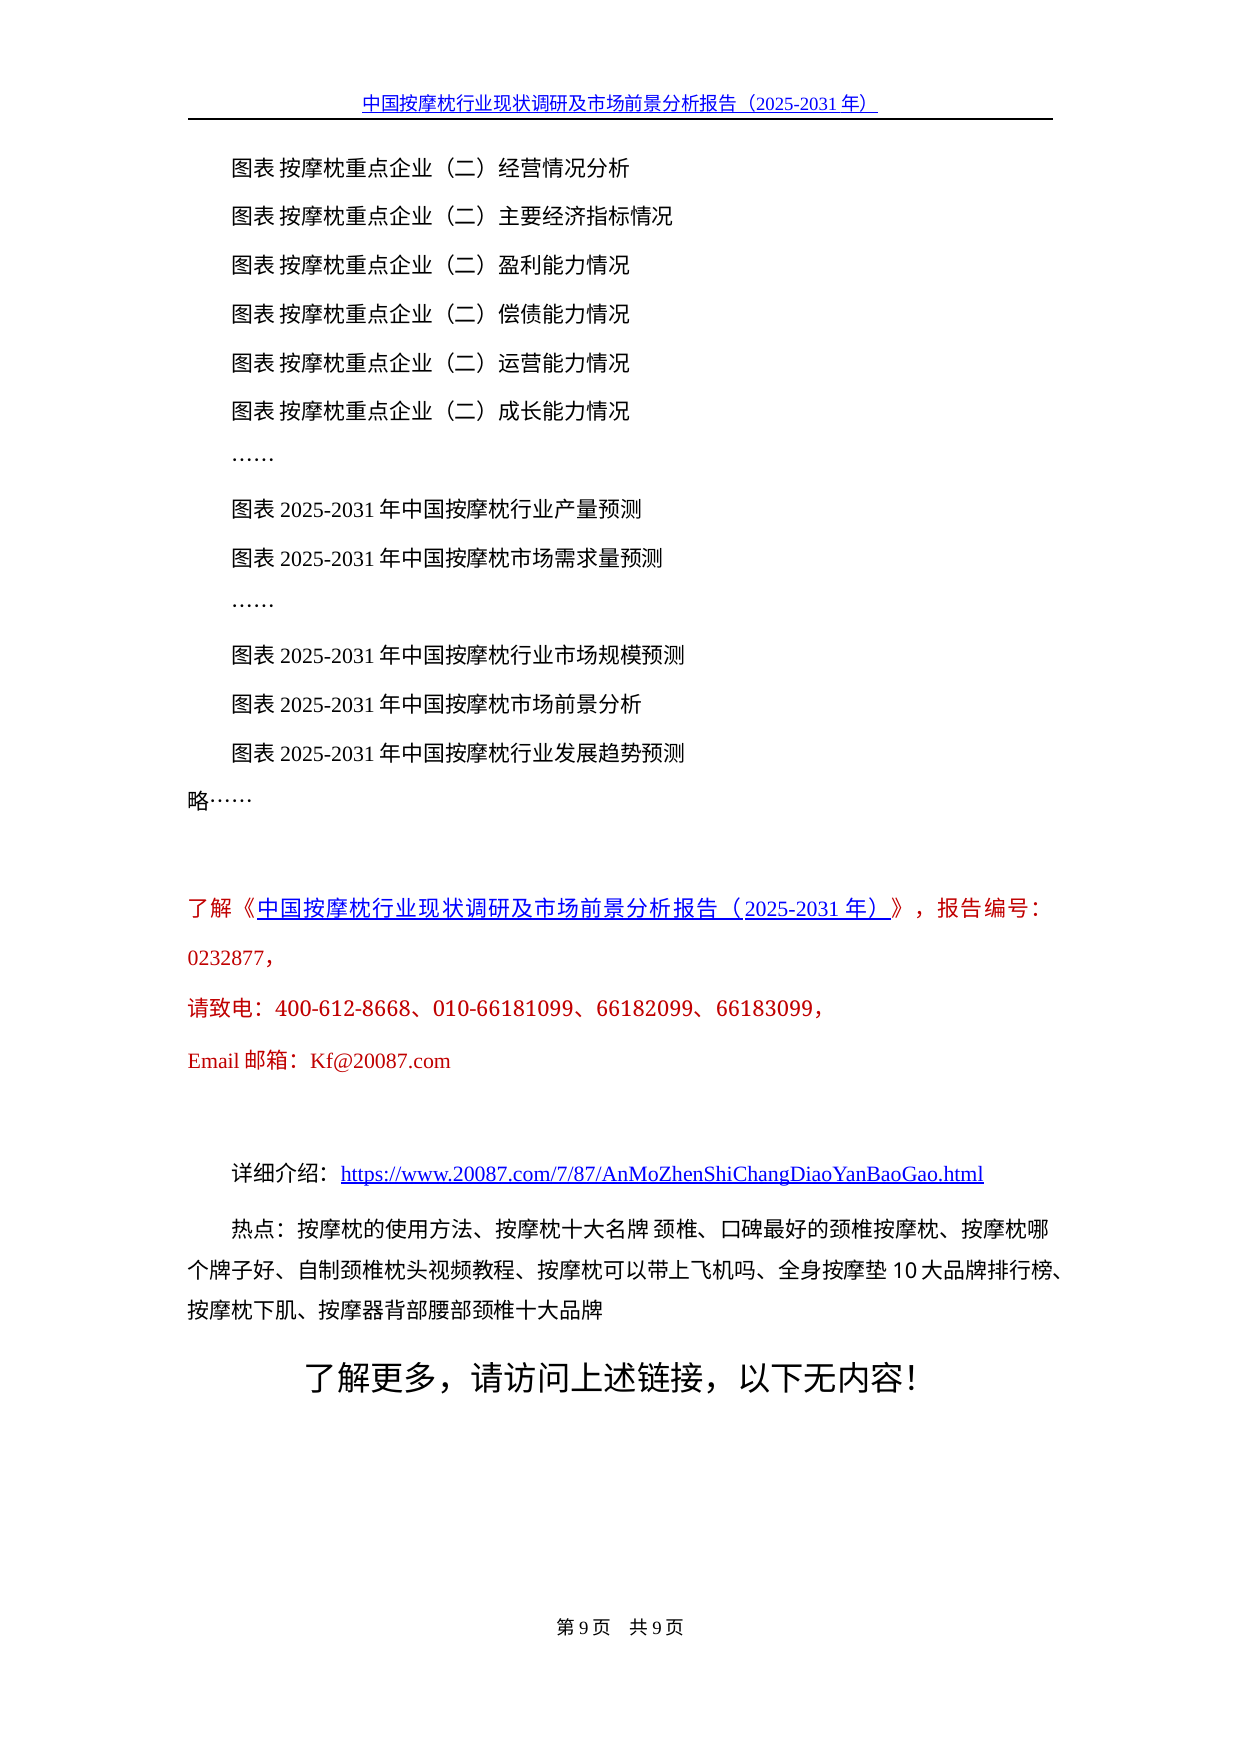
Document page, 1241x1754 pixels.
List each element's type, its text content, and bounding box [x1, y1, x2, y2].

text 热点：按摩枕的使用方法、按摩枕十大名牌 颈椎、口碑最好的颈椎按摩枕、按摩枕哪个牌子好、自制颈椎枕头视频教程、按摩枕可以带上飞机吗、全身按摩垫10大品牌排行榜、按摩枕下肌、按摩器背部腰部颈椎十大品牌 [187, 1212, 1053, 1326]
text 了解《中国按摩枕行业现状调研及市场前景分析报告（2025-2031年）》，报告编号：0232877， [187, 890, 1053, 972]
text 详细介绍：https://www.20087.com/7/87/AnMoZhenShiChangDiaoYanBaoGao.html [187, 1155, 1053, 1188]
text Email邮箱：Kf@20087.com [187, 1042, 1053, 1075]
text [187, 150, 1053, 816]
title 了解更多，请访问上述链接，以下无内容！ [187, 1343, 1053, 1408]
text 请致电：400-612-8668、010-66181099、66182099、66183099， [187, 991, 1053, 1023]
